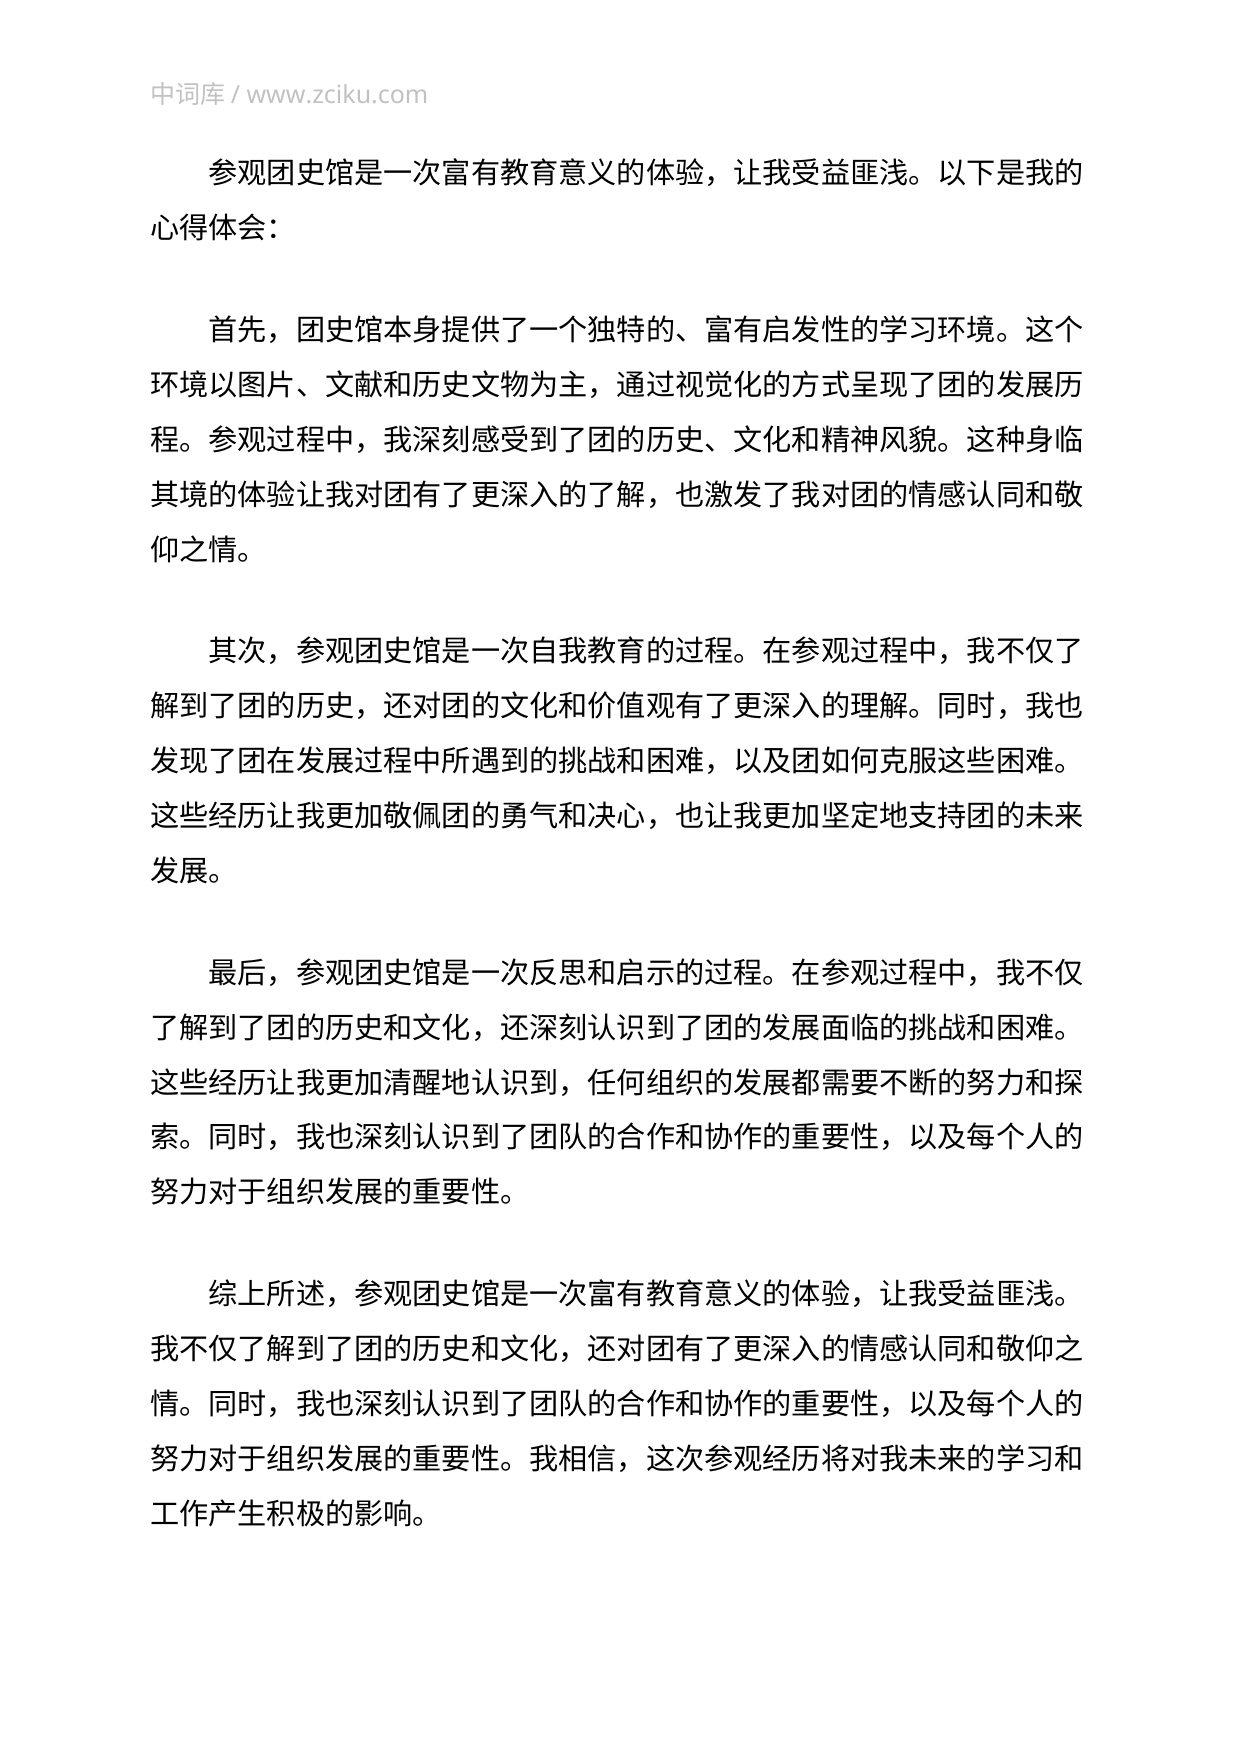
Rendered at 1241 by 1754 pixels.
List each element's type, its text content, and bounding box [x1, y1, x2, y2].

text 首先，团史馆本身提供了一个独特的、富有启发性的学习环境。这个环境以图片、文献和历史文物为主，通过视觉化的方式呈现了团的发展历程。参观过程中，我深刻感受到了团的历史、文化和精神风貌。这种身临其境的体验让我对团有了更深入的了解，也激发了我对团的情感认同和敬仰之情。 [150, 307, 1090, 568]
text 最后，参观团史馆是一次反思和启示的过程。在参观过程中，我不仅了解到了团的历史和文化，还深刻认识到了团的发展面临的挑战和困难。这些经历让我更加清醒地认识到，任何组织的发展都需要不断的努力和探索。同时，我也深刻认识到了团队的合作和协作的重要性，以及每个人的努力对于组织发展的重要性。 [150, 949, 1090, 1211]
text 综上所述，参观团史馆是一次富有教育意义的体验，让我受益匪浅。我不仅了解到了团的历史和文化，还对团有了更深入的情感认同和敬仰之情。同时，我也深刻认识到了团队的合作和协作的重要性，以及每个人的努力对于组织发展的重要性。我相信，这次参观经历将对我未来的学习和工作产生积极的影响。 [150, 1271, 1090, 1533]
text 参观团史馆是一次富有教育意义的体验，让我受益匪浅。以下是我的心得体会： [150, 150, 1090, 247]
text 其次，参观团史馆是一次自我教育的过程。在参观过程中，我不仅了解到了团的历史，还对团的文化和价值观有了更深入的理解。同时，我也发现了团在发展过程中所遇到的挑战和困难，以及团如何克服这些困难。这些经历让我更加敬佩团的勇气和决心，也让我更加坚定地支持团的未来发展。 [150, 628, 1090, 890]
